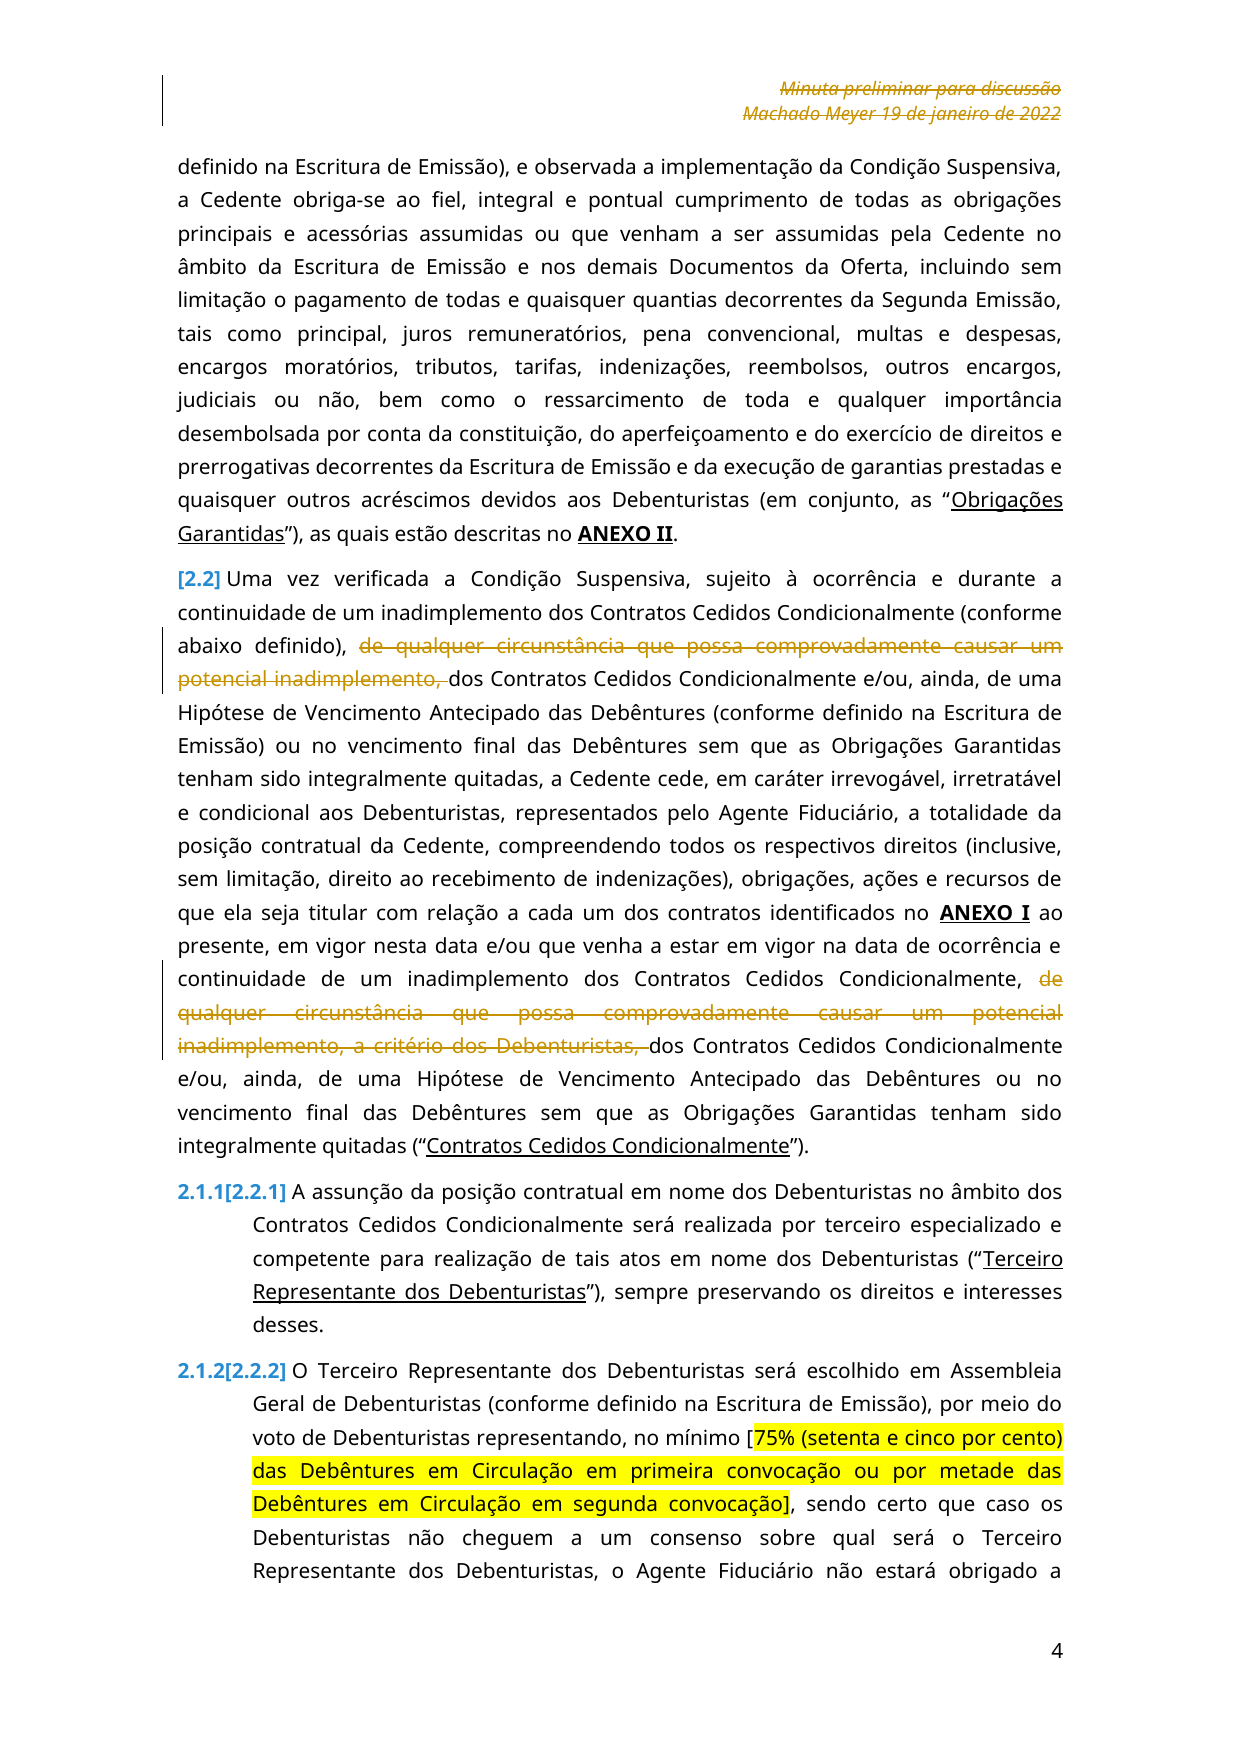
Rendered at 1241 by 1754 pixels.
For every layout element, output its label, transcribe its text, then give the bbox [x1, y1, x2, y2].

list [177, 1352, 1063, 1585]
list Uma vez verificada a Condição Suspensiva, sujeito à ocorrência e durante a continuidade de um inadimplemento dos Contratos Cedidos Condicionalmente (conforme abaixo definido), dos Contratos Cedidos Condicionalmente e/ou, ainda, de uma Hipótese de Vencimento Antecipado das Debêntures (conforme definido na Escritura de Emissão) ou no vencimento final das Debêntures sem que as Obrigações Garantidas tenham sido integralmente quitadas, a Cedente cede, em caráter irrevogável, irretratável e condicional aos Debenturistas, representados pelo Agente Fiduciário, a totalidade da posição contratual da Cedente, compreendendo todos os respectivos direitos (inclusive, sem limitação, direito ao recebimento de indenizações), obrigações, ações e recursos de que ela seja titular com relação a cada um dos contratos identificados no ANEXO I ao presente, em vigor nesta data e/ou que venha a estar em vigor na data de ocorrência e continuidade de um inadimplemento dos Contratos Cedidos Condicionalmente, dos Contratos Cedidos Condicionalmente e/ou, ainda, de uma Hipótese de Vencimento Antecipado das Debêntures ou no vencimento final das Debêntures sem que as Obrigações Garantidas tenham sido integralmente quitadas (“Contratos Cedidos Condicionalmente”). [177, 1015, 1063, 1160]
list A assunção da posição contratual em nome dos Debenturistas no âmbito dos Contratos Cedidos Condicionalmente será realizada por terceiro especializado e competente para realização de tais atos em nome dos Debenturistas (“Terceiro Representante dos Debenturistas”), sempre preservando os direitos e interesses desses. [177, 1173, 1063, 1339]
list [177, 148, 1063, 548]
list Uma vez verificada a Condição Suspensiva, sujeito à ocorrência e durante a continuidade de um inadimplemento dos Contratos Cedidos Condicionalmente (conforme abaixo definido), dos Contratos Cedidos Condicionalmente e/ou, ainda, de uma Hipótese de Vencimento Antecipado das Debêntures (conforme definido na Escritura de Emissão) ou no vencimento final das Debêntures sem que as Obrigações Garantidas tenham sido integralmente quitadas, a Cedente cede, em caráter irrevogável, irretratável e condicional aos Debenturistas, representados pelo Agente Fiduciário, a totalidade da posição contratual da Cedente, compreendendo todos os respectivos direitos (inclusive, sem limitação, direito ao recebimento de indenizações), obrigações, ações e recursos de que ela seja titular com relação a cada um dos contratos identificados no ANEXO I ao presente, em vigor nesta data e/ou que venha a estar em vigor na data de ocorrência e continuidade de um inadimplemento dos Contratos Cedidos Condicionalmente, dos Contratos Cedidos Condicionalmente e/ou, ainda, de uma Hipótese de Vencimento Antecipado das Debêntures ou no vencimento final das Debêntures sem que as Obrigações Garantidas tenham sido integralmente quitadas (“Contratos Cedidos Condicionalmente”). [177, 560, 1063, 1014]
